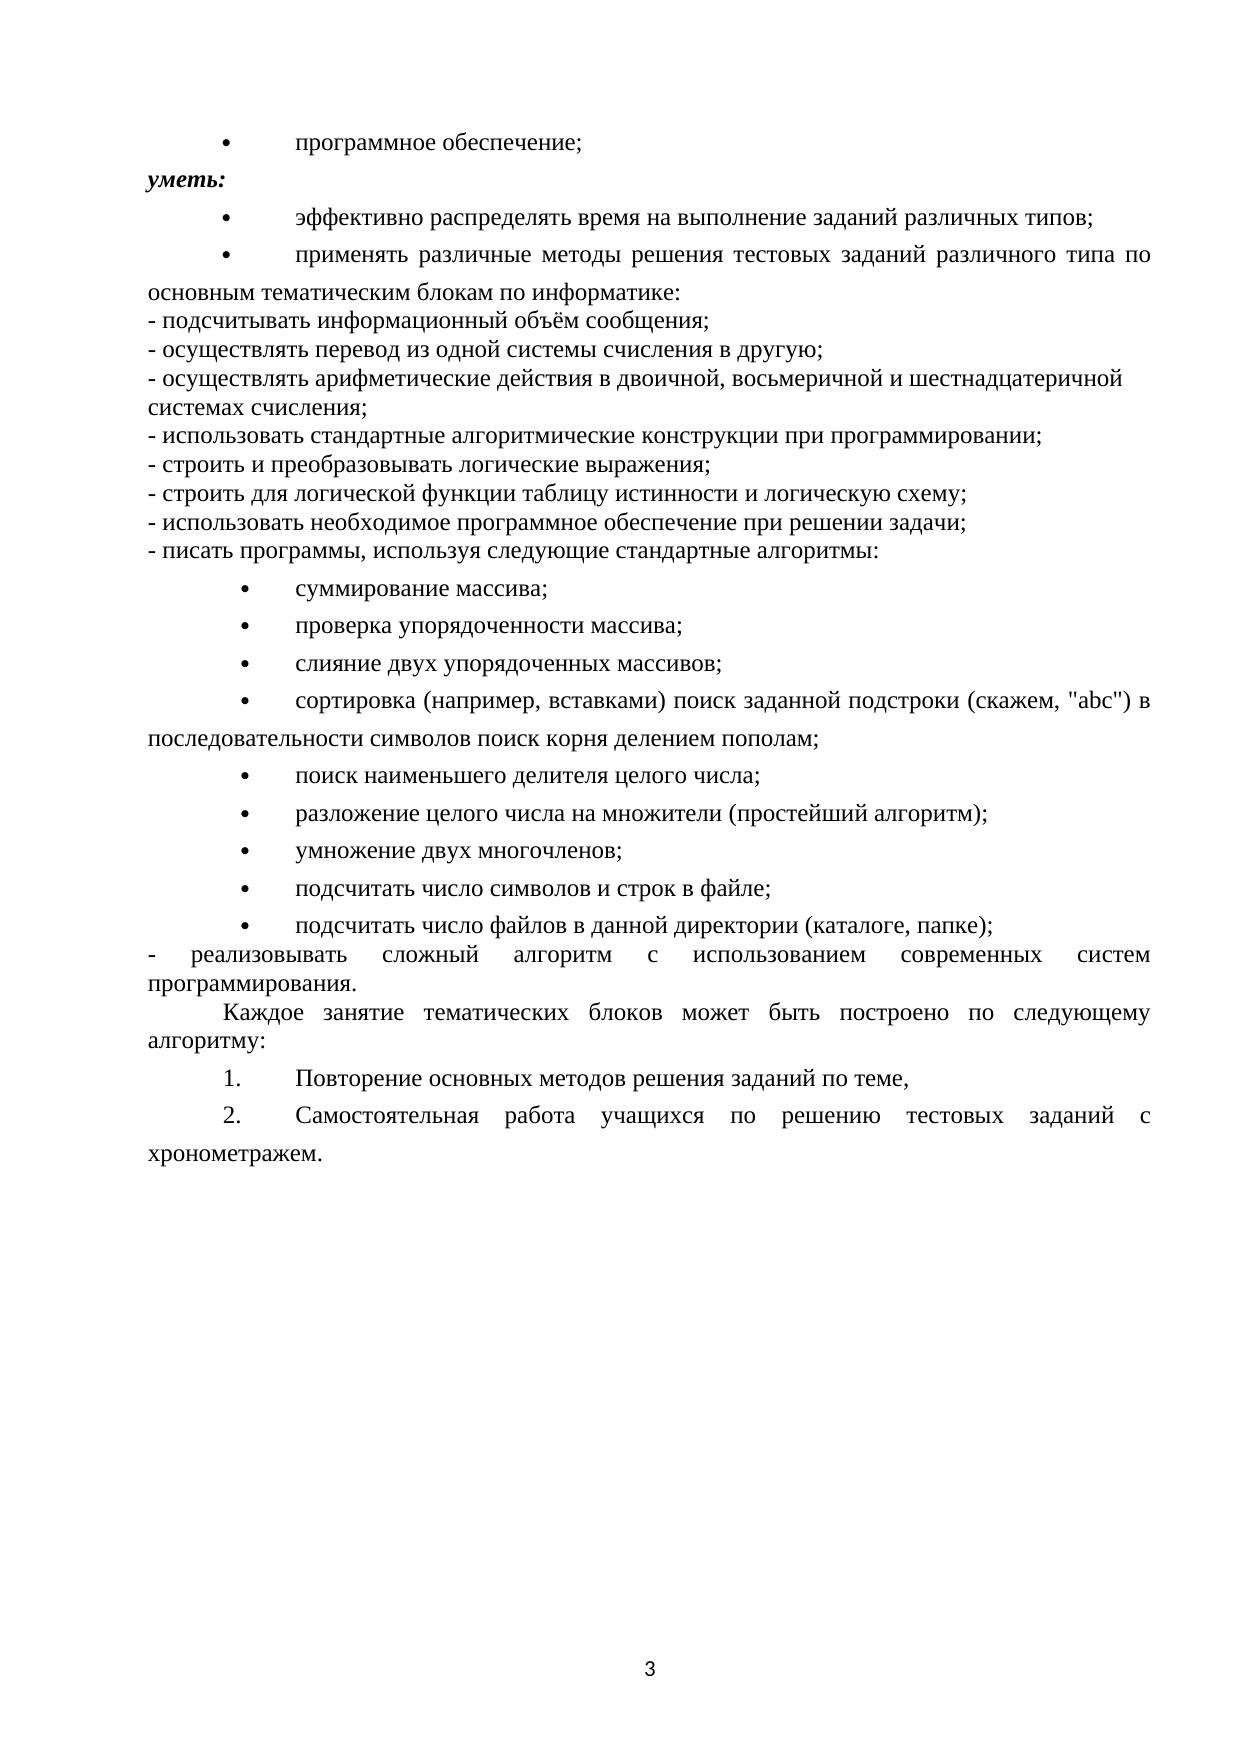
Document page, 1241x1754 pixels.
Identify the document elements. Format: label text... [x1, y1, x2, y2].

text - подсчитывать информационный объём сообщения; [148, 306, 1152, 334]
list сортировка (например, вставками) поиск заданной подстроки (скажем, "abc") в последовательности символов поиск корня делением пополам; [148, 677, 1152, 752]
text - строить для логической функции таблицу истинности и логическую схему; [148, 478, 1152, 507]
text - строить и преобразовывать логические выражения; [148, 449, 1152, 478]
text - реализовывать сложный алгоритм с использованием современных систем программирования. [148, 939, 1152, 997]
list подсчитать число файлов в данной директории (каталоге, папке); [148, 902, 1152, 939]
list умножение двух многочленов; [148, 827, 1152, 864]
list подсчитать число символов и строк в файле; [148, 864, 1152, 902]
list Самостоятельная работа учащихся по решению тестовых заданий с хронометражем. [148, 1092, 1152, 1167]
list слияние двух упорядоченных массивов; [148, 639, 1152, 677]
list разложение целого числа на множители (простейший алгоритм); [148, 789, 1152, 827]
list проверка упорядоченности массива; [148, 602, 1152, 639]
list программное обеспечение; [148, 118, 1152, 156]
text - писать программы, используя следующие стандартные алгоритмы: [148, 536, 1152, 564]
list поиск наименьшего делителя целого числа; [148, 752, 1152, 789]
text Каждое занятие тематических блоков может быть построено по следующему алгоритму: [148, 997, 1152, 1054]
text - использовать стандартные алгоритмические конструкции при программировании; [148, 421, 1152, 449]
text - осуществлять арифметические действия в двоичной, восьмеричной и шестнадцатеричной системах счисления; [148, 363, 1152, 421]
text уметь: [148, 156, 1152, 193]
text - использовать необходимое программное обеспечение при решении задачи; [148, 507, 1152, 536]
list эффективно распределять время на выполнение заданий различных типов; [148, 193, 1152, 231]
list Повторение основных методов решения заданий по теме, [148, 1054, 1152, 1092]
list суммирование массива; [148, 564, 1152, 602]
list применять различные методы решения тестовых заданий различного типа по основным тематическим блокам по информатике: [148, 231, 1152, 306]
text - осуществлять перевод из одной системы счисления в другую; [148, 334, 1152, 363]
